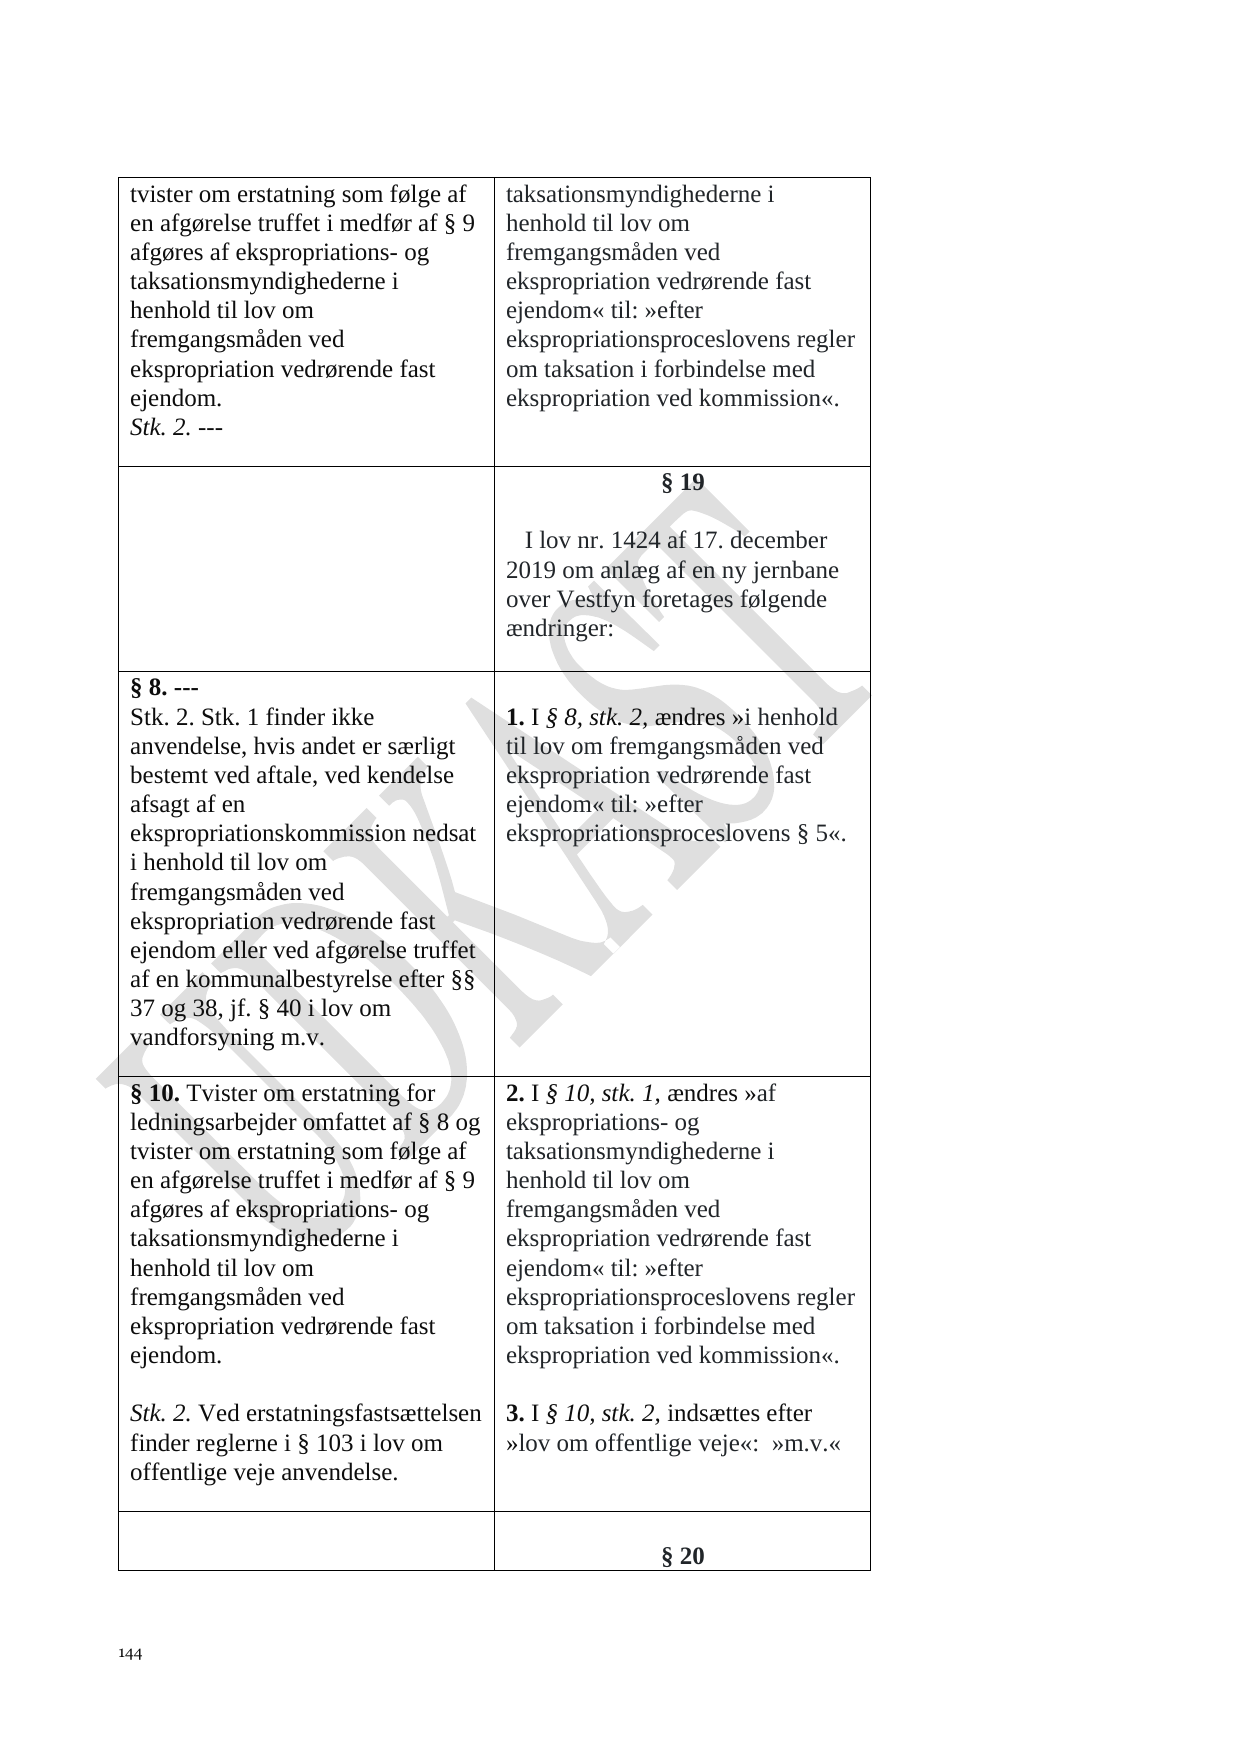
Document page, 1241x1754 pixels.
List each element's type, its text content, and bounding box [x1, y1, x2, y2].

table_cell 2. I § 10, stk. 1, ændres »af ekspropriations- og taksationsmyndighederne i henhold til lov om fremgangsmåden ved ekspropriation vedrørende fast ejendom« til: »efter ekspropriationsproceslovens regler om taksation i forbindelse med ekspropriation ved kommission«. 3. I § 10, stk. 2, indsættes efter »lov om offentlige veje«: »m.v.« [495, 1077, 870, 1511]
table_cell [119, 178, 494, 466]
table_cell § 19 I lov nr. 1424 af 17. december 2019 om anlæg af en ny jernbane over Vestfyn foretages følgende ændringer: [495, 467, 870, 671]
table_cell [119, 1512, 494, 1570]
table_cell [119, 467, 494, 671]
table_cell § 10. Tvister om erstatning for ledningsarbejder omfattet af § 8 og tvister om erstatning som følge af en afgørelse truffet i medfør af § 9 afgøres af ekspropriations- og taksationsmyndighederne i henhold til lov om fremgangsmåden ved ekspropriation vedrørende fast ejendom. Stk. 2. Ved erstatningsfastsættelsen finder reglerne i § 103 i lov om offentlige veje anvendelse. [119, 1077, 494, 1511]
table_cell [495, 178, 870, 466]
table_cell § 8. --- Stk. 2. Stk. 1 finder ikke anvendelse, hvis andet er særligt bestemt ved aftale, ved kendelse afsagt af en ekspropriationskommission nedsat i henhold til lov om fremgangsmåden ved ekspropriation vedrørende fast ejendom eller ved afgørelse truffet af en kommunalbestyrelse efter §§ 37 og 38, jf. § 40 i lov om vandforsyning m.v. [119, 672, 494, 1076]
table_cell 1. I § 8, stk. 2, ændres »i henhold til lov om fremgangsmåden ved ekspropriation vedrørende fast ejendom« til: »efter ekspropriationsproceslovens § 5«. [495, 672, 870, 1076]
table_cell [495, 1512, 870, 1570]
